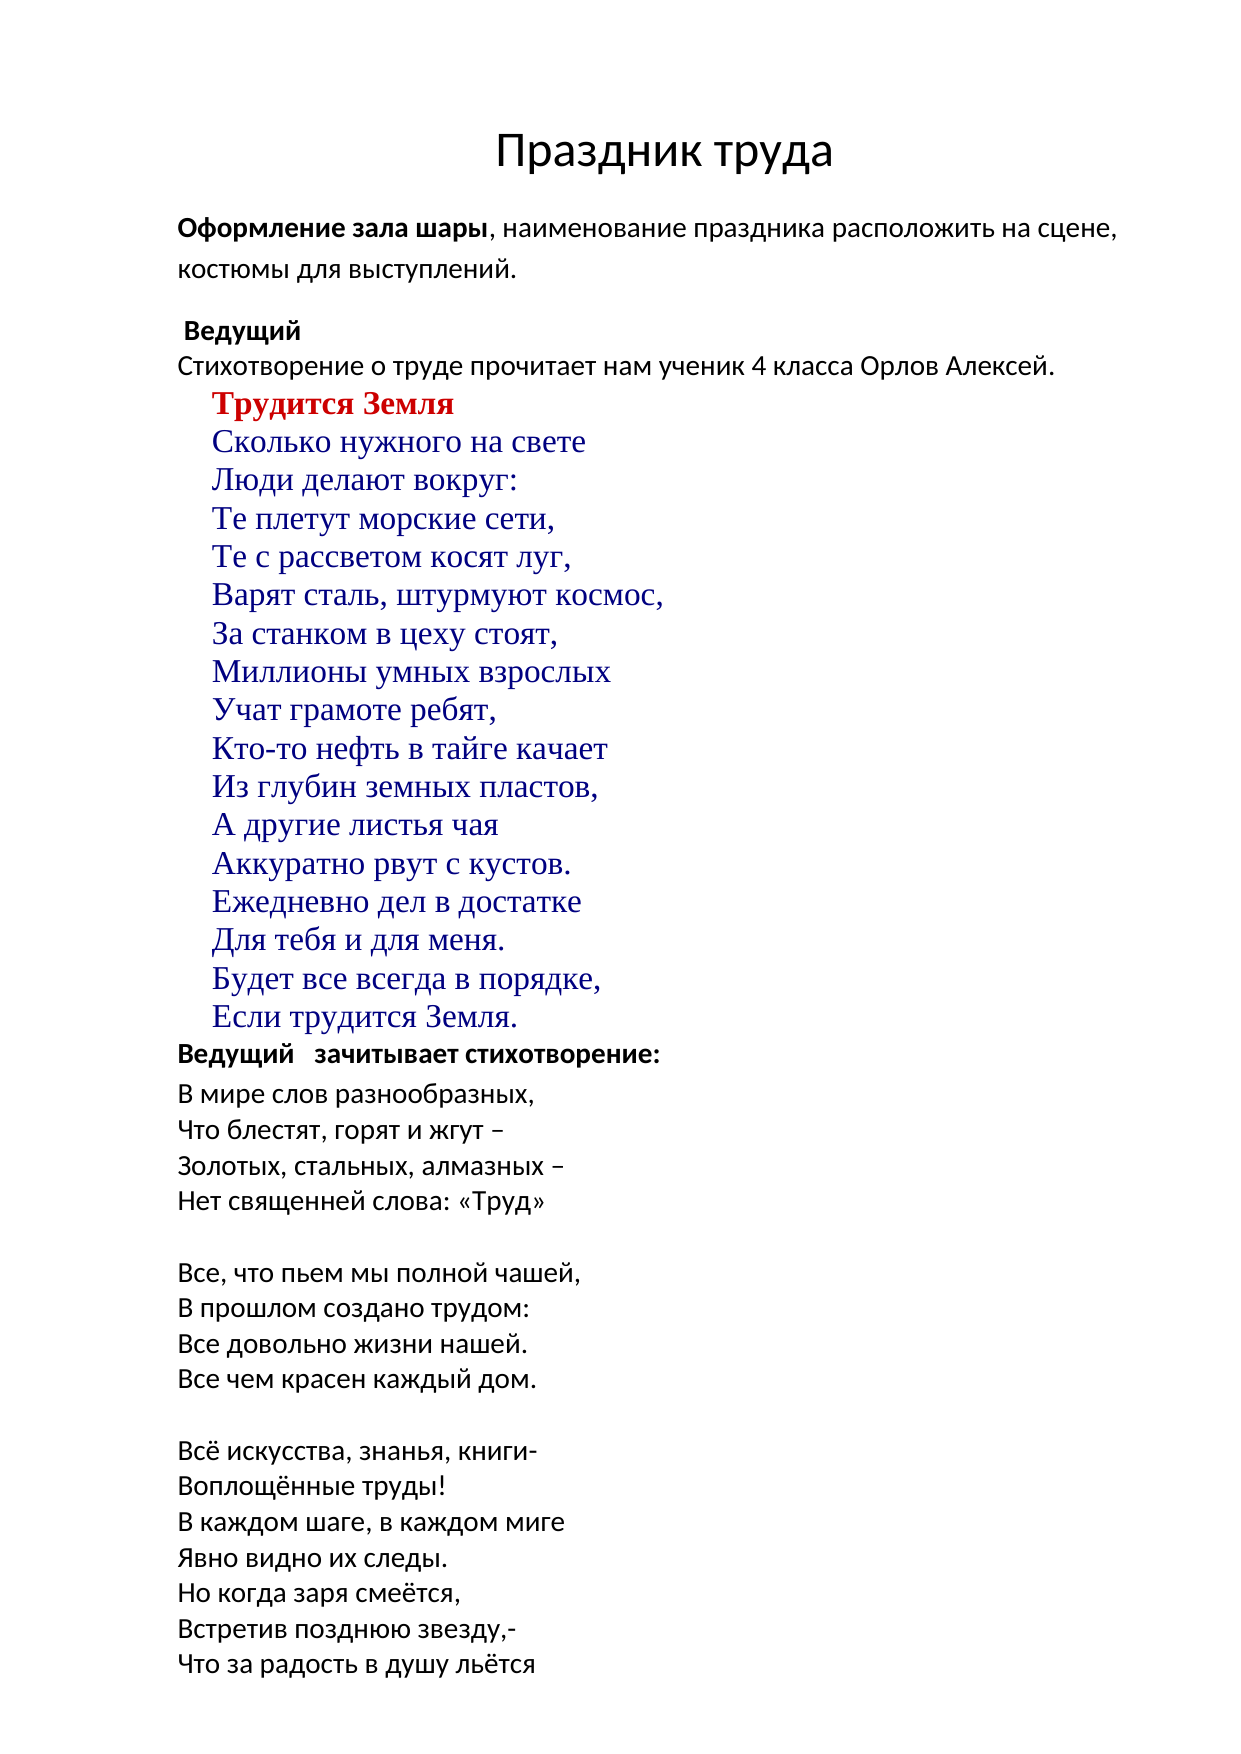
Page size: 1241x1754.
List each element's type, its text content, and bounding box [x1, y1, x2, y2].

text Трудится Земля [212, 383, 1134, 421]
text Оформление зала шары, наименование праздника расположить на сцене, костюмы для выступлений. [177, 209, 1152, 286]
text Те плетут морские сети, [212, 498, 1134, 536]
text Праздник труда [177, 118, 1152, 179]
text Все довольно жизни нашей. [177, 1325, 1152, 1361]
text В каждом шаге, в каждом миге [177, 1503, 1152, 1539]
text Встретив позднюю звезду,- [177, 1610, 1152, 1646]
text А другие листья чая [212, 805, 1134, 843]
text Ежедневно дел в достатке [212, 881, 1134, 920]
text Из глубин земных пластов, [212, 766, 1134, 805]
text Что за радость в душу льётся [177, 1646, 1152, 1681]
text В прошлом создано трудом: [177, 1289, 1152, 1325]
text Все, что пьем мы полной чашей, [177, 1254, 1152, 1289]
text Воплощённые труды! [177, 1467, 1152, 1503]
text Будет все всегда в порядке, [212, 958, 1134, 996]
text Те с рассветом косят луг, [212, 536, 1134, 575]
text Нет священней слова: «Труд» [177, 1182, 1152, 1218]
text Для тебя и для меня. [212, 920, 1134, 958]
text Ведущий зачитывает стихотворение: [177, 1035, 1152, 1070]
text Аккуратно рвут с кустов. [212, 843, 1134, 881]
text В мире слов разнообразных, [177, 1076, 1152, 1111]
text Если трудится Земля. [212, 996, 1134, 1035]
text Что блестят, горят и жгут – [177, 1111, 1152, 1147]
text Сколько нужного на свете [212, 421, 1134, 460]
text Ведущий [177, 312, 1152, 347]
text Золотых, стальных, алмазных – [177, 1147, 1152, 1182]
text Люди делают вокруг: [212, 460, 1134, 498]
text Все чем красен каждый дом. [177, 1361, 1152, 1396]
text Миллионы умных взрослых [212, 651, 1134, 690]
text Кто-то нефть в тайге качает [212, 728, 1134, 766]
text Варят сталь, штурмуют космос, [212, 575, 1134, 613]
text Всё искусства, знанья, книги- [177, 1432, 1152, 1467]
text Учат грамоте ребят, [212, 690, 1134, 728]
text Но когда заря смеётся, [177, 1574, 1152, 1610]
text Стихотворение о труде прочитает нам ученик 4 класса Орлов Алексей. [177, 347, 1152, 383]
text За станком в цеху стоят, [212, 613, 1134, 651]
text Явно видно их следы. [177, 1539, 1152, 1574]
